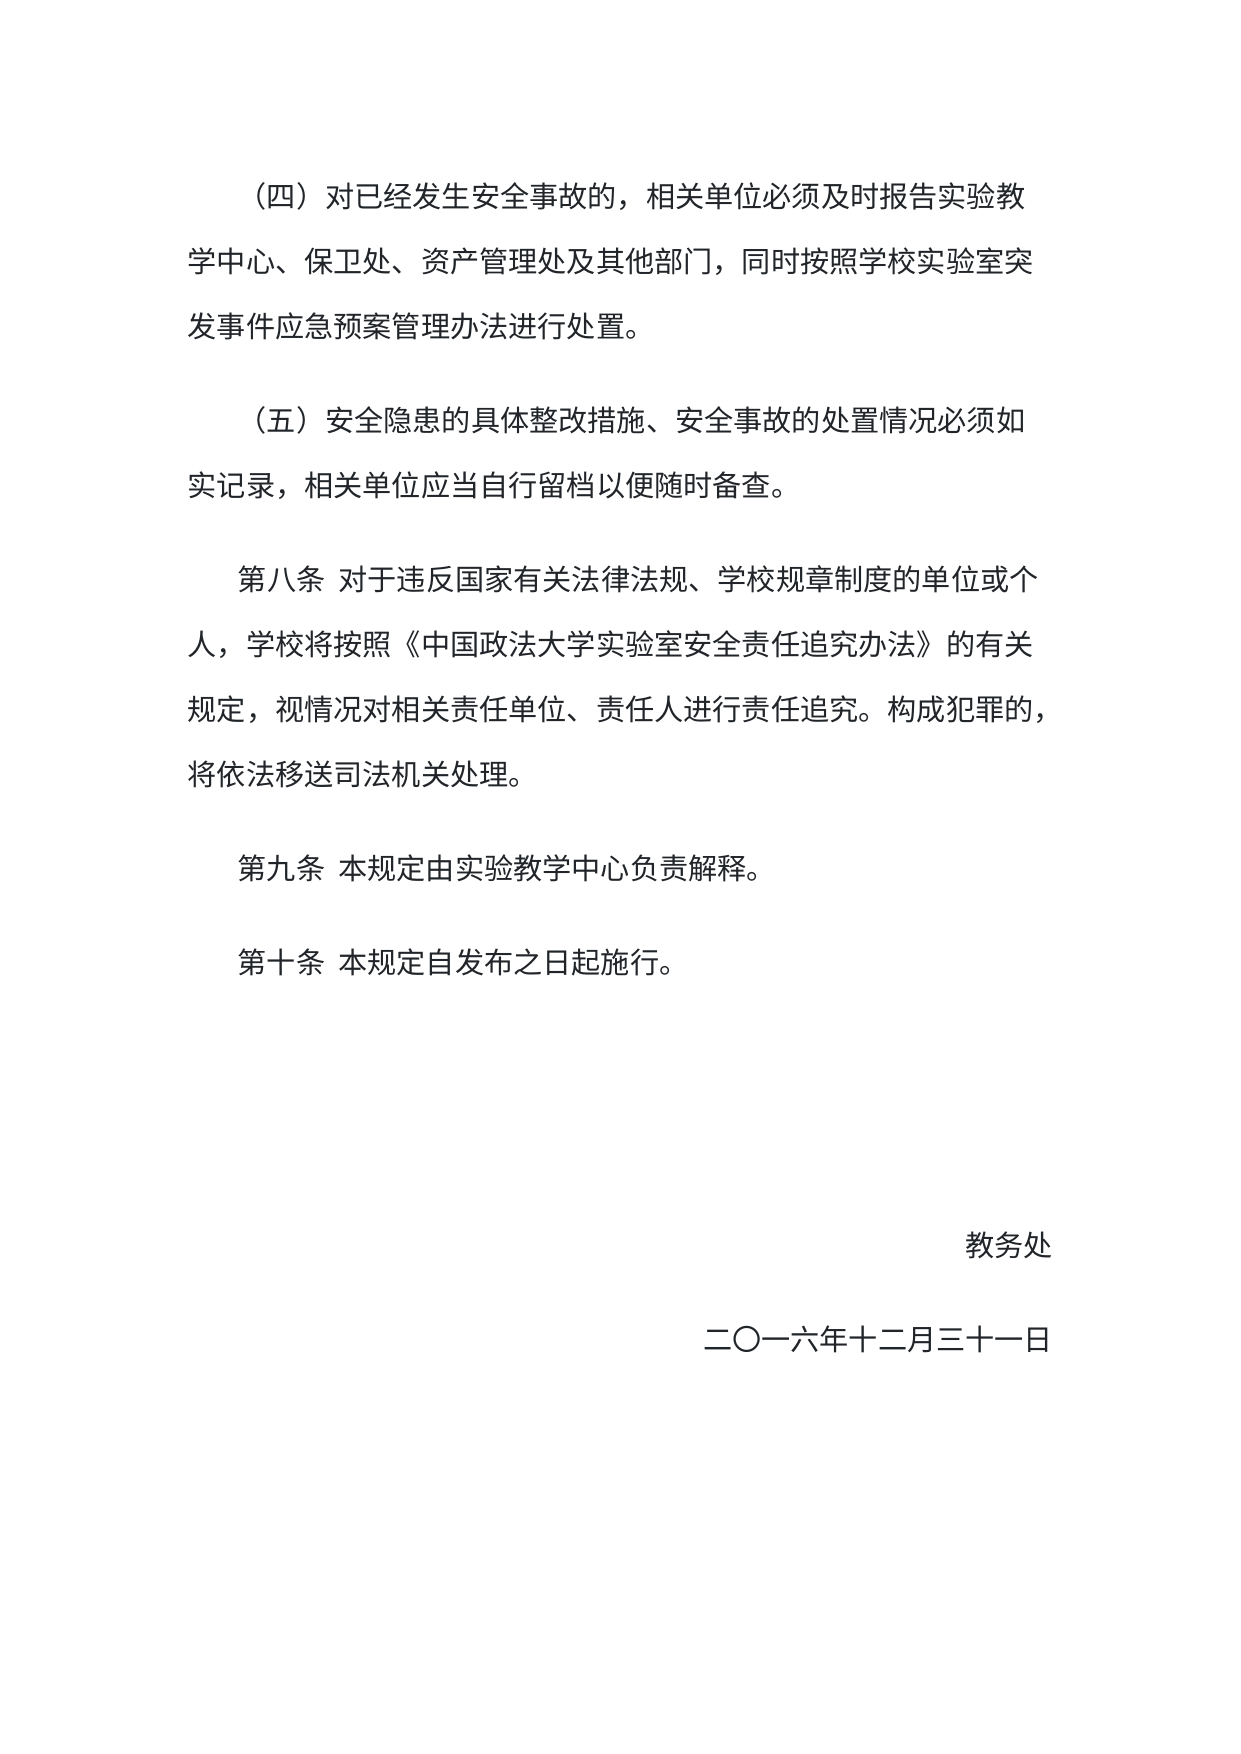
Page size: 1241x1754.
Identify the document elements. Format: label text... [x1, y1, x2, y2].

text 第九条 本规定由实验教学中心负责解释。 [187, 834, 1053, 899]
text 第八条 对于违反国家有关法律法规、学校规章制度的单位或个人，学校将按照《中国政法大学实验室安全责任追究办法》的有关规定，视情况对相关责任单位、责任人进行责任追究。构成犯罪的，将依法移送司法机关处理。 [187, 545, 1053, 805]
text 教务处 [187, 1211, 1053, 1276]
text 二〇一六年十二月三十一日 [187, 1305, 1053, 1370]
text （五）安全隐患的具体整改措施、安全事故的处置情况必须如实记录，相关单位应当自行留档以便随时备查。 [187, 386, 1053, 516]
text （四）对已经发生安全事故的，相关单位必须及时报告实验教学中心、保卫处、资产管理处及其他部门，同时按照学校实验室突发事件应急预案管理办法进行处置。 [187, 162, 1053, 357]
text 第十条 本规定自发布之日起施行。 [187, 929, 1053, 994]
